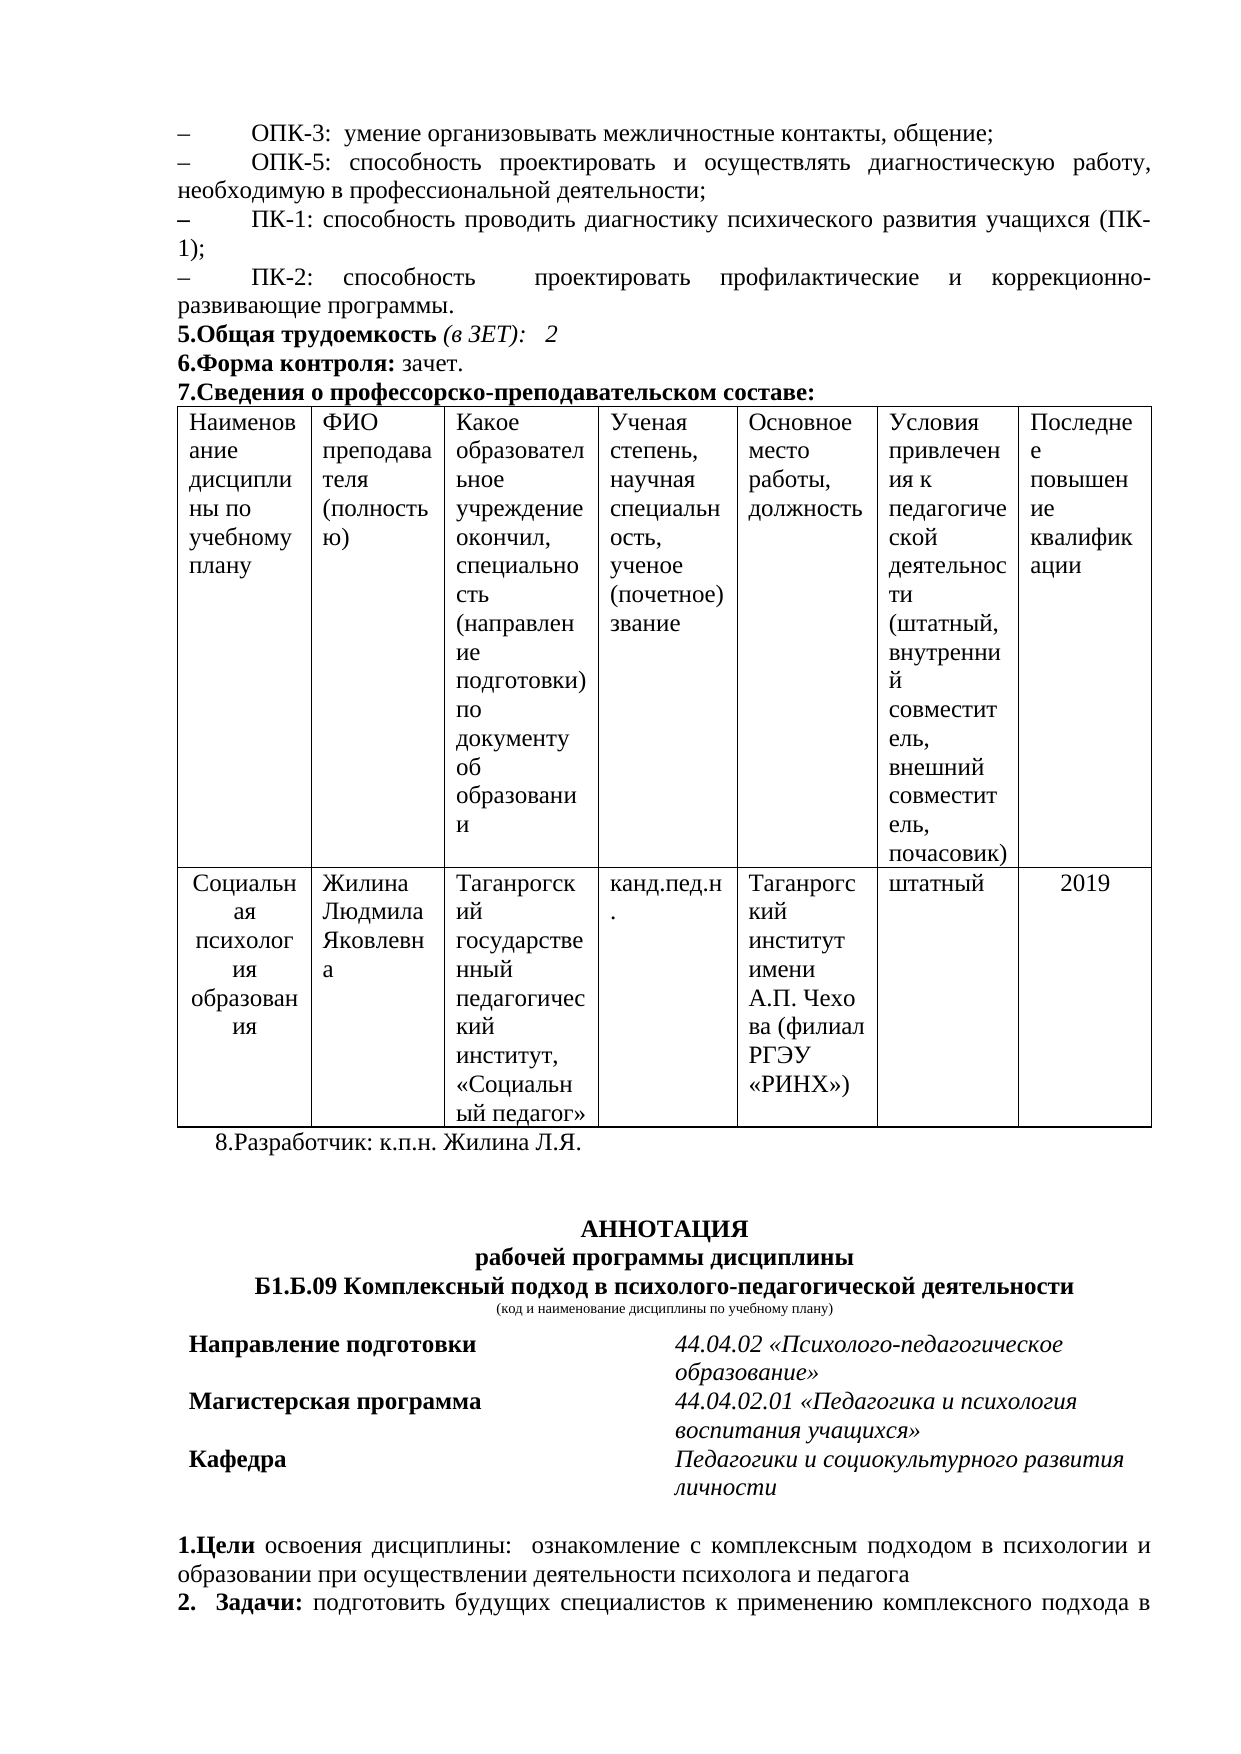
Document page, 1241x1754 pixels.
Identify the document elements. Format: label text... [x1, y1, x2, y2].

table_header Какое образовательное учреждение окончил, специальность (направление подготовки) по документу об образовании [445, 407, 598, 867]
table_cell Кафедра [177, 1444, 664, 1501]
text рабочей программы дисциплины [177, 1242, 1152, 1271]
table_header 44.04.02 «Психолого-педагогическое образование» [664, 1329, 1152, 1386]
table_header Наименование дисциплины по учебному плану [178, 407, 311, 867]
table_header Основноеместо работы, должность [738, 407, 877, 867]
text 5.Общая трудоемкость (в ЗЕТ): 2 [177, 319, 1152, 348]
table_cell 44.04.02.01 «Педагогика и психология воспитания учащихся» [664, 1386, 1152, 1444]
table_header Последнее повышение квалификации [1019, 407, 1151, 867]
table_cell Таганрогский институт имени А.П. Чехова (филиал РГЭУ «РИНХ») [738, 868, 877, 1126]
table_cell Магистерская программа [177, 1386, 664, 1444]
list ПК-2: способность проектировать профилактические и коррекционно-развивающие программы. [177, 262, 1152, 319]
table_cell Социальная психология образования [178, 868, 311, 1126]
table_cell канд.пед.н. [599, 868, 737, 1126]
text 1.Цели освоения дисциплины: ознакомление с комплексным подходом в психологии и образовании при осуществлении деятельности психолога и педагога [177, 1530, 1152, 1587]
table_cell 2019 [1019, 868, 1151, 1126]
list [177, 1587, 1152, 1616]
text (код и наименование дисциплины по учебному плану) [177, 1300, 1152, 1329]
table_header Направление подготовки [177, 1329, 664, 1386]
text 7.Сведения о профессорско-преподавательском составе: [177, 377, 1152, 406]
list ОПК-5: способность проектировать и осуществлять диагностическую работу, необходимую в профессиональной деятельности; [177, 147, 1152, 204]
table_header Ученая степень, научная специальность, ученое (почетное) звание [599, 407, 737, 867]
text АННОТАЦИЯ [177, 1214, 1152, 1242]
list ОПК-3: умение организовывать межличностные контакты, общение; [177, 118, 1152, 147]
table_header ФИО преподавателя (полностью) [312, 407, 444, 867]
table_cell Таганрогский государственный педагогический институт, «Социальный педагог» [445, 868, 598, 1126]
list ПК-1: способность проводить диагностику психического развития учащихся (ПК-1); [177, 204, 1152, 262]
table_cell Педагогики и социокультурного развития личности [664, 1444, 1152, 1501]
text 6.Форма контроля: зачет. [177, 348, 1152, 377]
table_cell штатный [878, 868, 1018, 1126]
text Б1.Б.09 Комплексный подход в психолого-педагогической деятельности [177, 1271, 1152, 1300]
text 8.Разработчик: к.п.н. Жилина Л.Я. [215, 1128, 1152, 1156]
table_cell Жилина Людмила Яковлевна [312, 868, 444, 1126]
table_header Условия привлечения к педагогической деятельности (штатный, внутренний совместитель, внешний совместитель, почасовик) [878, 407, 1018, 867]
